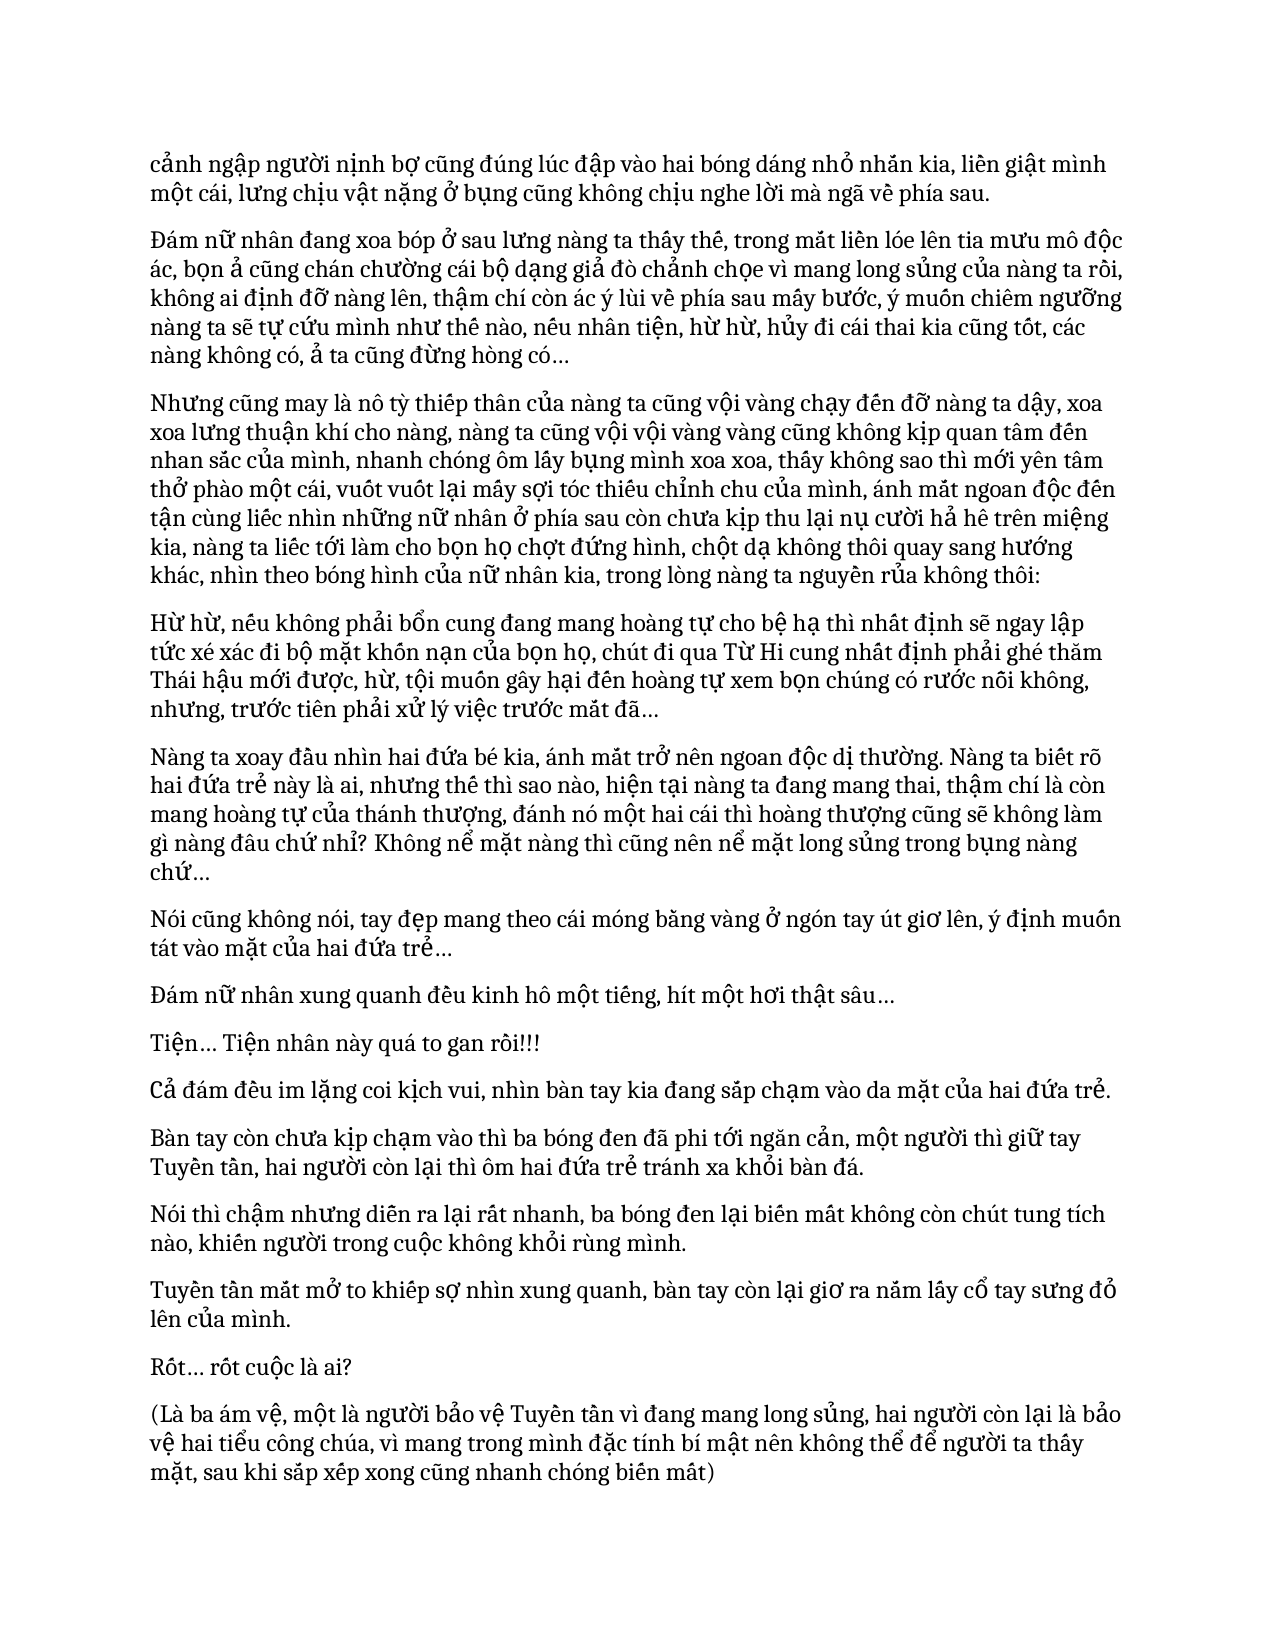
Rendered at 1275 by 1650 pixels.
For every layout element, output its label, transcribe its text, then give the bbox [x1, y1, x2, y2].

text Tuyền tần mắt mở to khiếp sợ nhìn xung quanh, bàn tay còn lại giơ ra nắm lấy cổ tay sưng đỏ lên của mình. [150, 1276, 1125, 1334]
text Tiện… Tiện nhân này quá to gan rồi!!! [150, 1029, 1125, 1057]
text Nhưng cũng may là nô tỳ thiếp thân của nàng ta cũng vội vàng chạy đến đỡ nàng ta dậy, xoa xoa lưng thuận khí cho nàng, nàng ta cũng vội vội vàng vàng cũng không kịp quan tâm đến nhan sắc của mình, nhanh chóng ôm lấy bụng mình xoa xoa, thấy không sao thì mới yên tâm thở phào một cái, vuốt vuốt lại mấy sợi tóc thiếu chỉnh chu của mình, ánh mắt ngoan độc đến tận cùng liếc nhìn những nữ nhân ở phía sau còn chưa kịp thu lại nụ cười hả hê trên miệng kia, nàng ta liếc tới làm cho bọn họ chợt đứng hình, chột dạ không thôi quay sang hướng khác, nhìn theo bóng hình của nữ nhân kia, trong lòng nàng ta nguyền rủa không thôi: [150, 389, 1125, 590]
text Đám nữ nhân đang xoa bóp ở sau lưng nàng ta thấy thế, trong mắt liền lóe lên tia mưu mô độc ác, bọn ả cũng chán chường cái bộ dạng giả đò chảnh chọe vì mang long sủng của nàng ta rồi, không ai định đỡ nàng lên, thậm chí còn ác ý lùi về phía sau mấy bước, ý muốn chiêm ngưỡng nàng ta sẽ tự cứu mình như thế nào, nếu nhân tiện, hừ hừ, hủy đi cái thai kia cũng tốt, các nàng không có, ả ta cũng đừng hòng có… [150, 226, 1125, 370]
text Hừ hừ, nếu không phải bổn cung đang mang hoàng tự cho bệ hạ thì nhất định sẽ ngay lập tức xé xác đi bộ mặt khốn nạn của bọn họ, chút đi qua Từ Hi cung nhất định phải ghé thăm Thái hậu mới được, hừ, tội muốn gây hại đến hoàng tự xem bọn chúng có rước nỗi không, nhưng, trước tiên phải xử lý việc trước mắt đã… [150, 609, 1125, 724]
text Nàng ta xoay đầu nhìn hai đứa bé kia, ánh mắt trở nên ngoan độc dị thường. Nàng ta biết rõ hai đứa trẻ này là ai, nhưng thế thì sao nào, hiện tại nàng ta đang mang thai, thậm chí là còn mang hoàng tự của thánh thượng, đánh nó một hai cái thì hoàng thượng cũng sẽ không làm gì nàng đâu chứ nhỉ? Không nể mặt nàng thì cũng nên nể mặt long sủng trong bụng nàng chứ… [150, 742, 1125, 886]
text Nói thì chậm nhưng diễn ra lại rất nhanh, ba bóng đen lại biến mất không còn chút tung tích nào, khiến người trong cuộc không khỏi rùng mình. [150, 1200, 1125, 1257]
text Rốt… rốt cuộc là ai? [150, 1352, 1125, 1381]
text Bàn tay còn chưa kịp chạm vào thì ba bóng đen đã phi tới ngăn cản, một người thì giữ tay Tuyền tần, hai người còn lại thì ôm hai đứa trẻ tránh xa khỏi bàn đá. [150, 1124, 1125, 1181]
text (Là ba ám vệ, một là người bảo vệ Tuyền tần vì đang mang long sủng, hai người còn lại là bảo vệ hai tiểu công chúa, vì mang trong mình đặc tính bí mật nên không thể để người ta thấy mặt, sau khi sắp xếp xong cũng nhanh chóng biến mất) [150, 1400, 1125, 1486]
text Đám nữ nhân xung quanh đều kinh hô một tiếng, hít một hơi thật sâu… [150, 981, 1125, 1010]
text Nói cũng không nói, tay đẹp mang theo cái móng bằng vàng ở ngón tay út giơ lên, ý định muốn tát vào mặt của hai đứa trẻ… [150, 905, 1125, 962]
text Cả đám đều im lặng coi kịch vui, nhìn bàn tay kia đang sắp chạm vào da mặt của hai đứa trẻ. [150, 1076, 1125, 1105]
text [150, 150, 1125, 207]
